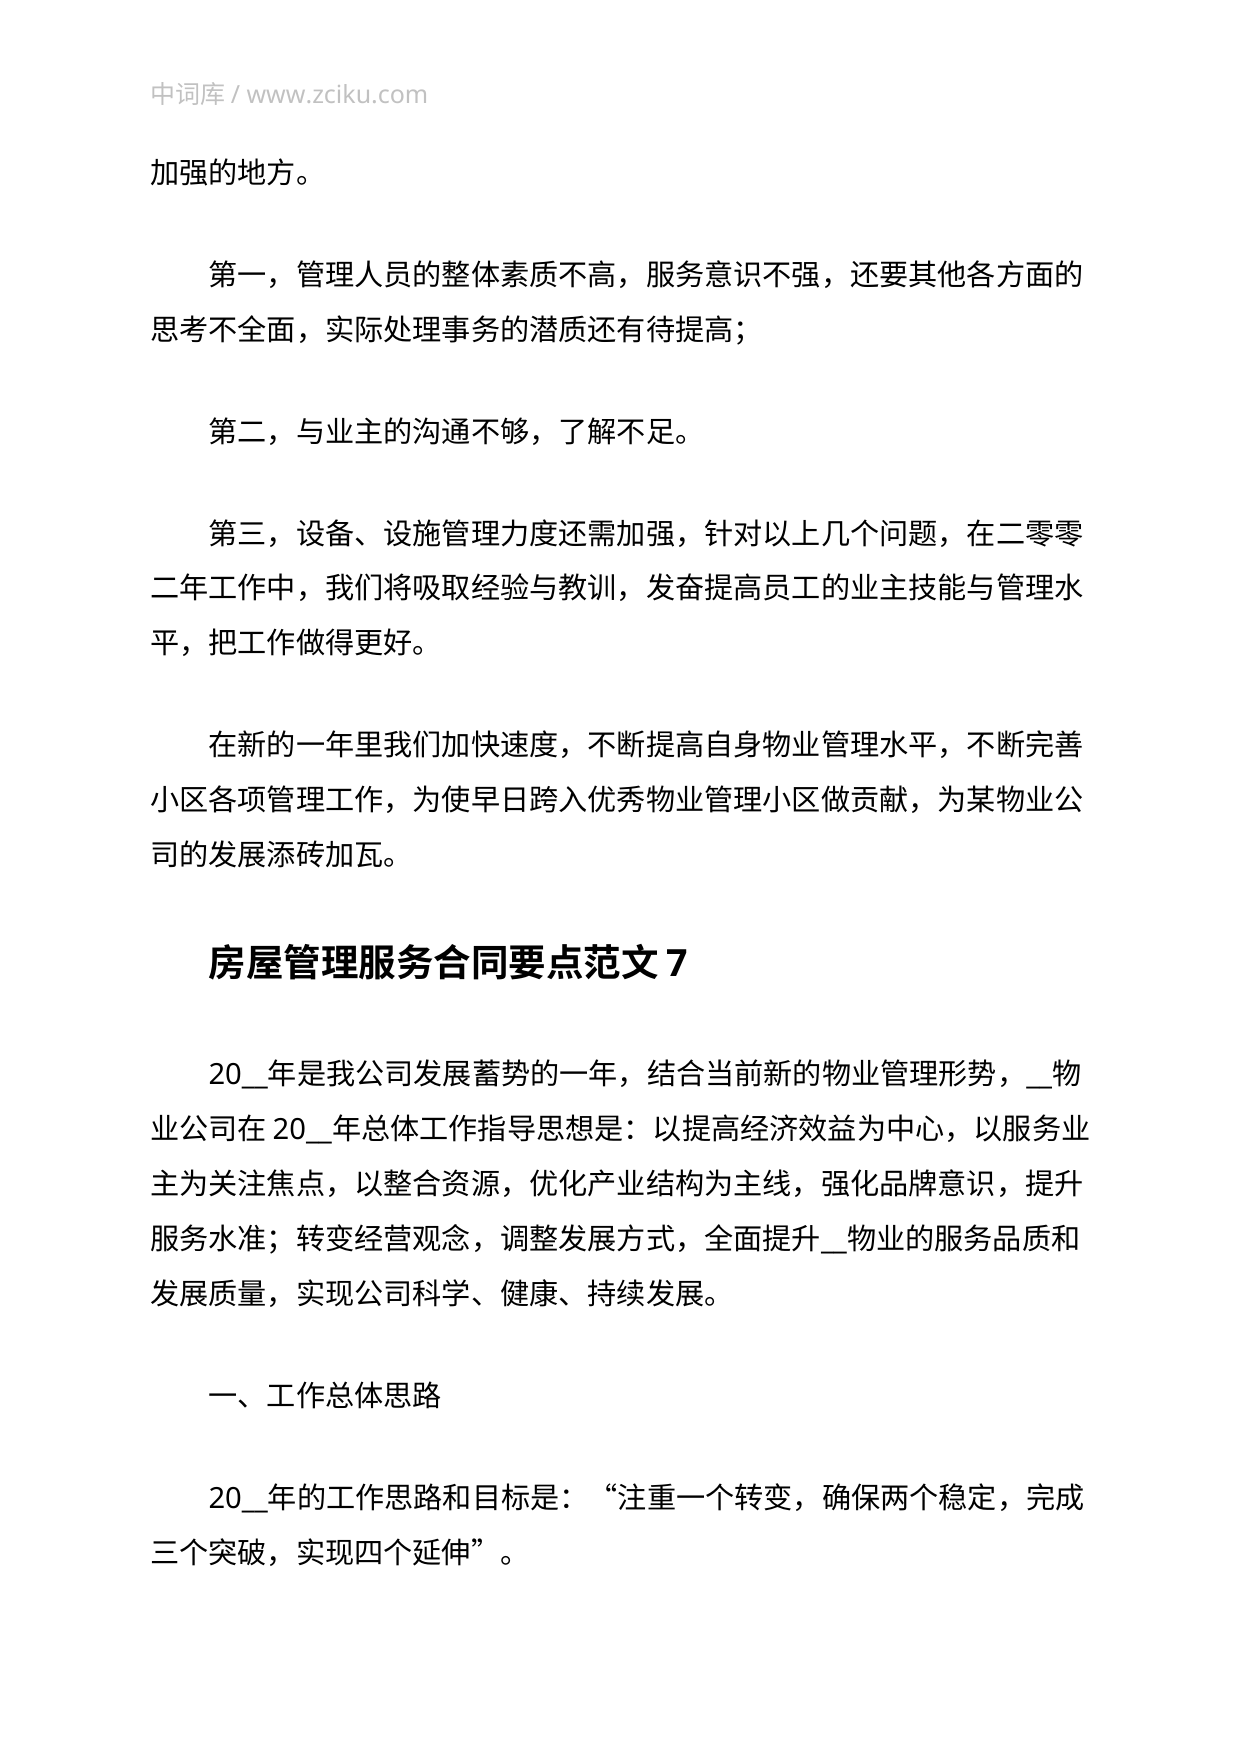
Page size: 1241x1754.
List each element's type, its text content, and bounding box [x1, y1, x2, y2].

text 第三，设备、设施管理力度还需加强，针对以上几个问题，在二零零二年工作中，我们将吸取经验与教训，发奋提高员工的业主技能与管理水平，把工作做得更好。 [150, 510, 1090, 662]
text 20__年是我公司发展蓄势的一年，结合当前新的物业管理形势，__物业公司在20__年总体工作指导思想是：以提高经济效益为中心，以服务业主为关注焦点，以整合资源，优化产业结构为主线，强化品牌意识，提升服务水准；转变经营观念，调整发展方式，全面提升__物业的服务品质和发展质量，实现公司科学、健康、持续发展。 [150, 1051, 1090, 1313]
text 在新的一年里我们加快速度，不断提高自身物业管理水平，不断完善小区各项管理工作，为使早日跨入优秀物业管理小区做贡献，为某物业公司的发展添砖加瓦。 [150, 722, 1090, 874]
text 20__年的工作思路和目标是：“注重一个转变，确保两个稳定，完成三个突破，实现四个延伸”。 [150, 1474, 1090, 1572]
text 房屋管理服务合同要点范文7 [150, 933, 1090, 988]
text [150, 150, 1090, 192]
text 一、工作总体思路 [150, 1373, 1090, 1415]
text 第一，管理人员的整体素质不高，服务意识不强，还要其他各方面的思考不全面，实际处理事务的潜质还有待提高； [150, 252, 1090, 349]
text 第二，与业主的沟通不够，了解不足。 [150, 408, 1090, 451]
